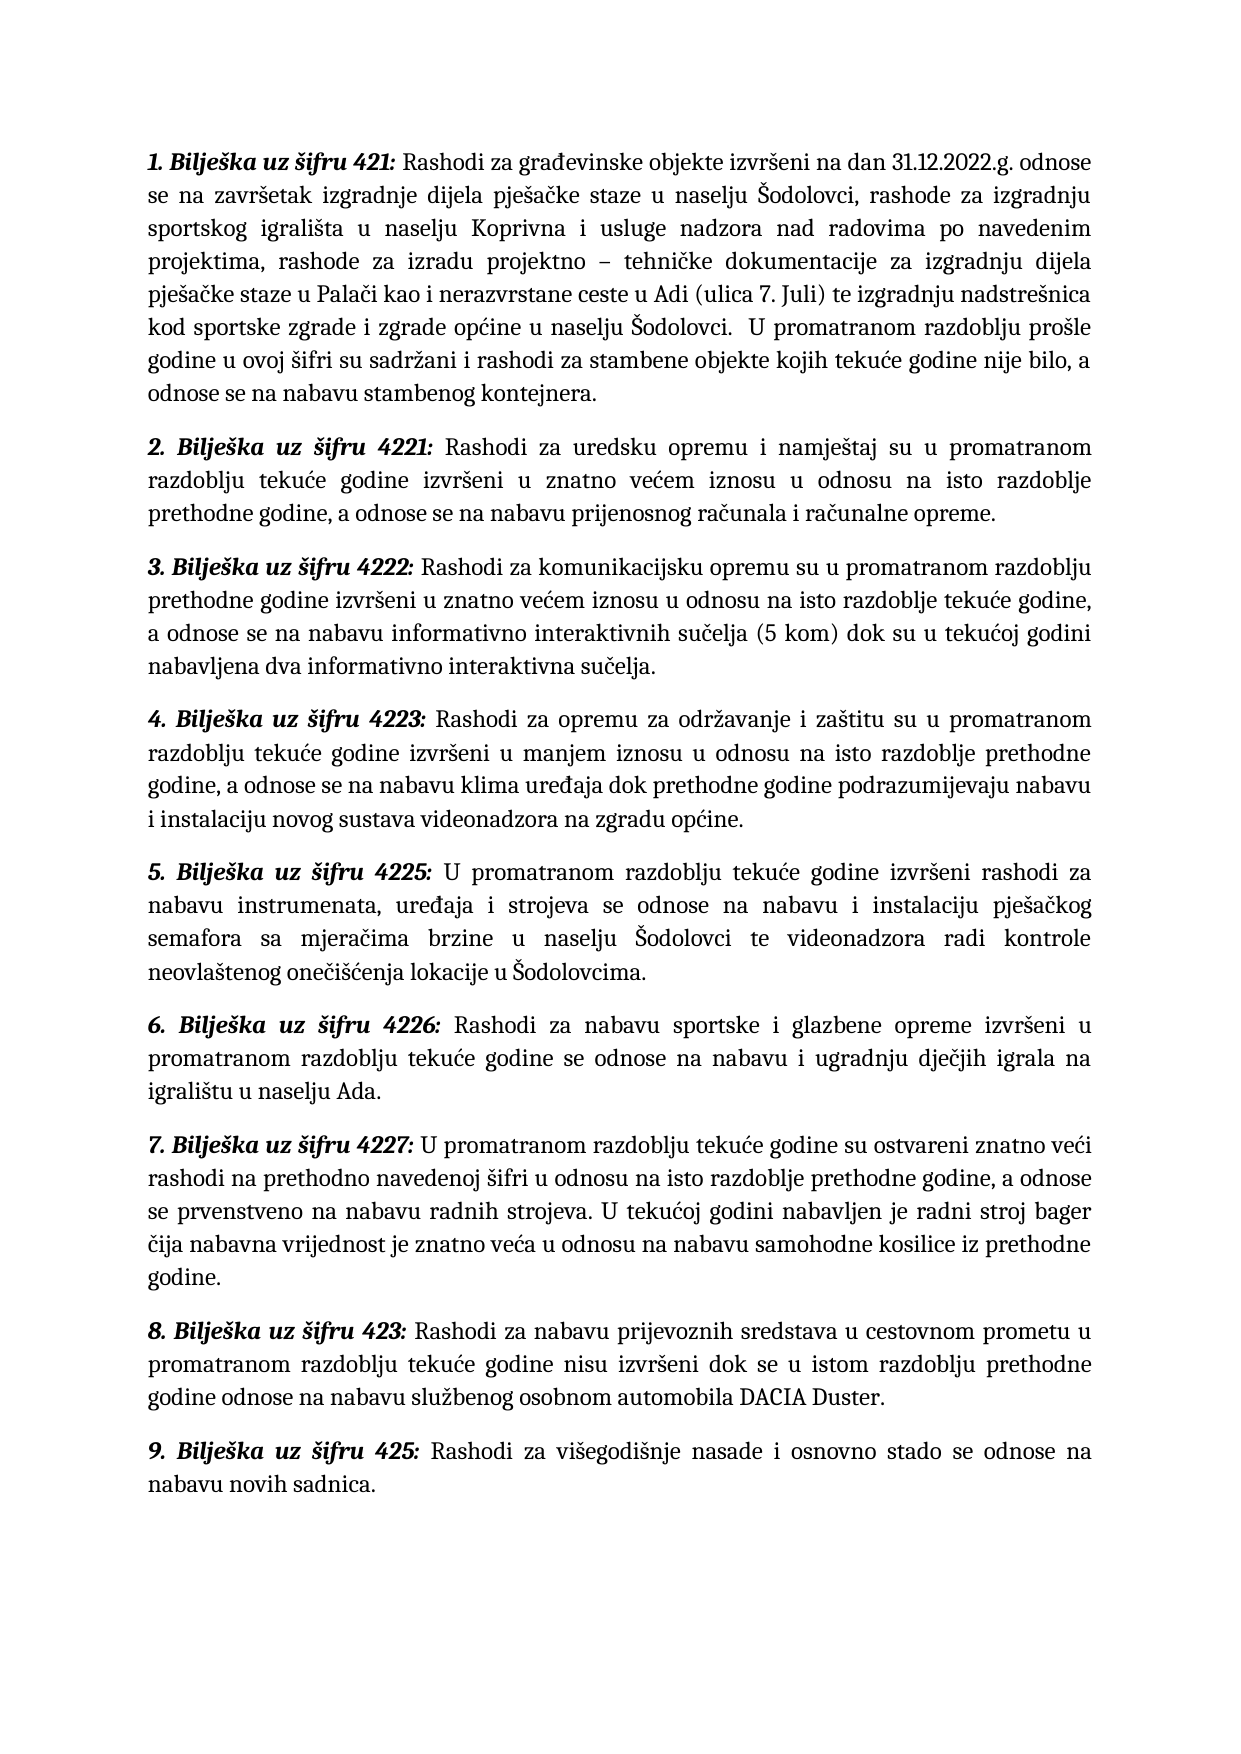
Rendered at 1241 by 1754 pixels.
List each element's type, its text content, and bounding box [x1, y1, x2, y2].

text 7. Bilješka uz šifru 4227: U promatranom razdoblju tekuće godine su ostvareni znatno veći rashodi na prethodno navedenoj šifri u odnosu na isto razdoblje prethodne godine, a odnose se prvenstveno na nabavu radnih strojeva. U tekućoj godini nabavljen je radni stroj bager čija nabavna vrijednost je znatno veća u odnosu na nabavu samohodne kosilice iz prethodne godine. [148, 1131, 1093, 1292]
text 5. Bilješka uz šifru 4225: U promatranom razdoblju tekuće godine izvršeni rashodi za nabavu instrumenata, uređaja i strojeva se odnose na nabavu i instalaciju pješačkog semafora sa mjeračima brzine u naselju Šodolovci te videonadzora radi kontrole neovlaštenog onečišćenja lokacije u Šodolovcima. [148, 858, 1093, 986]
text 8. Bilješka uz šifru 423: Rashodi za nabavu prijevoznih sredstava u cestovnom prometu u promatranom razdoblju tekuće godine nisu izvršeni dok se u istom razdoblju prethodne godine odnose na nabavu službenog osobnom automobila DACIA Duster. [148, 1317, 1093, 1412]
text 2. Bilješka uz šifru 4221: Rashodi za uredsku opremu i namještaj su u promatranom razdoblju tekuće godine izvršeni u znatno većem iznosu u odnosu na isto razdoblje prethodne godine, a odnose se na nabavu prijenosnog računala i računalne opreme. [148, 433, 1093, 527]
text 3. Bilješka uz šifru 4222: Rashodi za komunikacijsku opremu su u promatranom razdoblju prethodne godine izvršeni u znatno većem iznosu u odnosu na isto razdoblje tekuće godine, a odnose se na nabavu informativno interaktivnih sučelja (5 kom) dok su u tekućoj godini nabavljena dva informativno interaktivna sučelja. [148, 552, 1093, 680]
text 9. Bilješka uz šifru 425: Rashodi za višegodišnje nasade i osnovno stado se odnose na nabavu novih sadnica. [148, 1437, 1093, 1499]
text 1. Bilješka uz šifru 421: Rashodi za građevinske objekte izvršeni na dan 31.12.2022.g. odnose se na završetak izgradnje dijela pješačke staze u naselju Šodolovci, rashode za izgradnju sportskog igrališta u naselju Koprivna i usluge nadzora nad radovima po navedenim projektima, rashode za izradu projektno – tehničke dokumentacije za izgradnju dijela pješačke staze u Palači kao i nerazvrstane ceste u Adi (ulica 7. Juli) te izgradnju nadstrešnica kod sportske zgrade i zgrade općine u naselju Šodolovci. U promatranom razdoblju prošle godine u ovoj šifri su sadržani i rashodi za stambene objekte kojih tekuće godine nije bilo, a odnose se na nabavu stambenog kontejnera. [148, 148, 1093, 407]
text 4. Bilješka uz šifru 4223: Rashodi za opremu za održavanje i zaštitu su u promatranom razdoblju tekuće godine izvršeni u manjem iznosu u odnosu na isto razdoblje prethodne godine, a odnose se na nabavu klima uređaja dok prethodne godine podrazumijevaju nabavu i instalaciju novog sustava videonadzora na zgradu općine. [148, 705, 1093, 833]
text 6. Bilješka uz šifru 4226: Rashodi za nabavu sportske i glazbene opreme izvršeni u promatranom razdoblju tekuće godine se odnose na nabavu i ugradnju dječjih igrala na igralištu u naselju Ada. [148, 1011, 1093, 1106]
